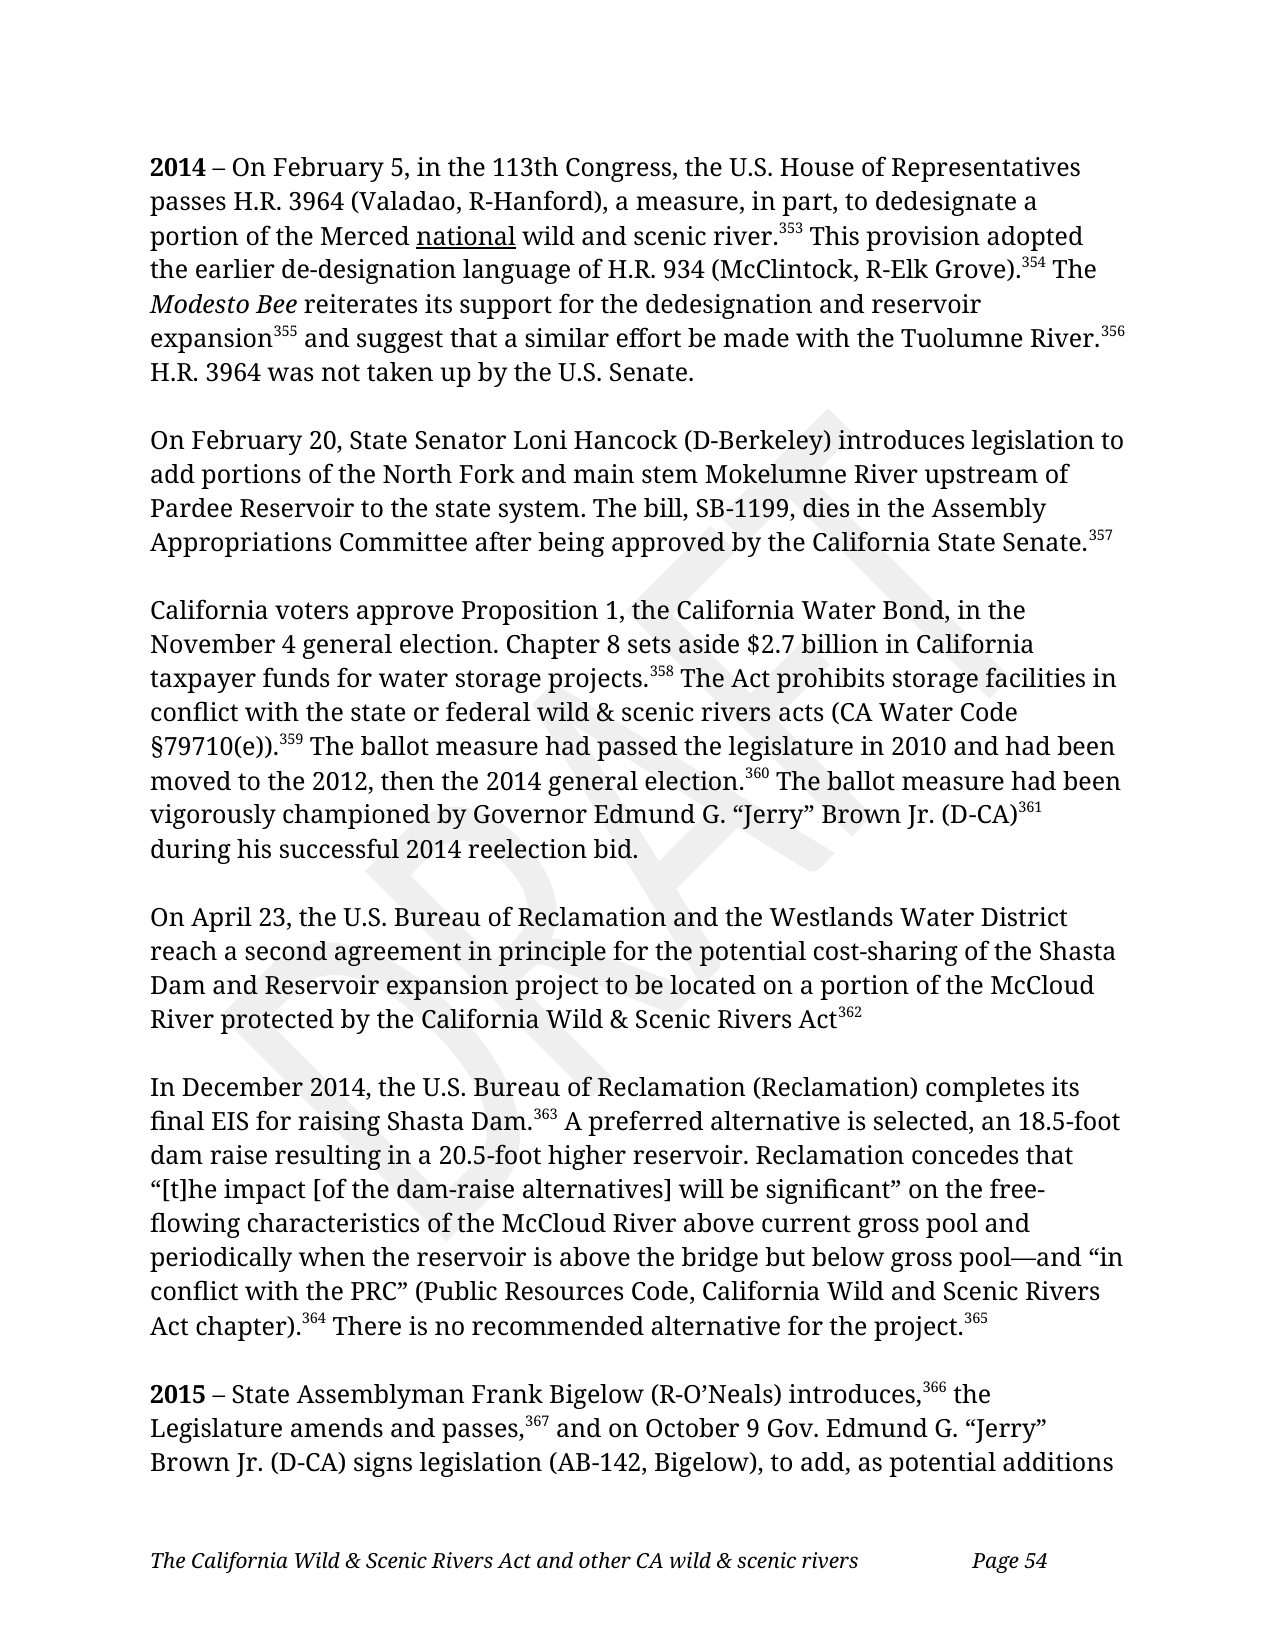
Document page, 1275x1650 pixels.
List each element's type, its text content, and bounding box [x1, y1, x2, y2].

text On February 20, State Senator Loni Hancock (D-Berkeley) introduces legislation to add portions of the North Fork and main stem Mokelumne River upstream of Pardee Reservoir to the state system. The bill, SB-1199, dies in the Assembly Appropriations Committee after being approved by the California State Senate. [150, 422, 1125, 559]
text On April 23, the U.S. Bureau of Reclamation and the Westlands Water District reach a second agreement in principle for the potential cost-sharing of the Shasta Dam and Reservoir expansion project to be located on a portion of the McCloud River protected by the California Wild & Scenic Rivers Act [150, 899, 1125, 1036]
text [150, 1376, 1125, 1478]
text 2014 – On February 5, in the 113th Congress, the U.S. House of Representatives passes H.R. 3964 (Valadao, R-Hanford), a measure, in part, to dedesignate a portion of the Merced national wild and scenic river. This provision adopted the earlier de-designation language of H.R. 934 (McClintock, R-Elk Grove). The Modesto Bee reiterates its support for the dedesignation and reservoir expansion and suggest that a similar effort be made with the Tuolumne River. H.R. 3964 was not taken up by the U.S. Senate. [150, 150, 1125, 388]
text In December 2014, the U.S. Bureau of Reclamation (Reclamation) completes its final EIS for raising Shasta Dam. A preferred alternative is selected, an 18.5-foot dam raise resulting in a 20.5-foot higher reservoir. Reclamation concedes that “[t]he impact [of the dam-raise alternatives] will be significant” on the free-flowing characteristics of the McCloud River above current gross pool and periodically when the reservoir is above the bridge but below gross pool—and “in conflict with the PRC” (Public Resources Code, California Wild and Scenic Rivers Act chapter). There is no recommended alternative for the project. [150, 1070, 1125, 1342]
text California voters approve Proposition 1, the California Water Bond, in the November 4 general election. Chapter 8 sets aside $2.7 billion in California taxpayer funds for water storage projects. The Act prohibits storage facilities in conflict with the state or federal wild & scenic rivers acts (CA Water Code §79710(e)). The ballot measure had passed the legislature in 2010 and had been moved to the 2012, then the 2014 general election. The ballot measure had been vigorously championed by Governor Edmund G. “Jerry” Brown Jr. (D-CA) during his successful 2014 reelection bid. [150, 593, 1125, 865]
